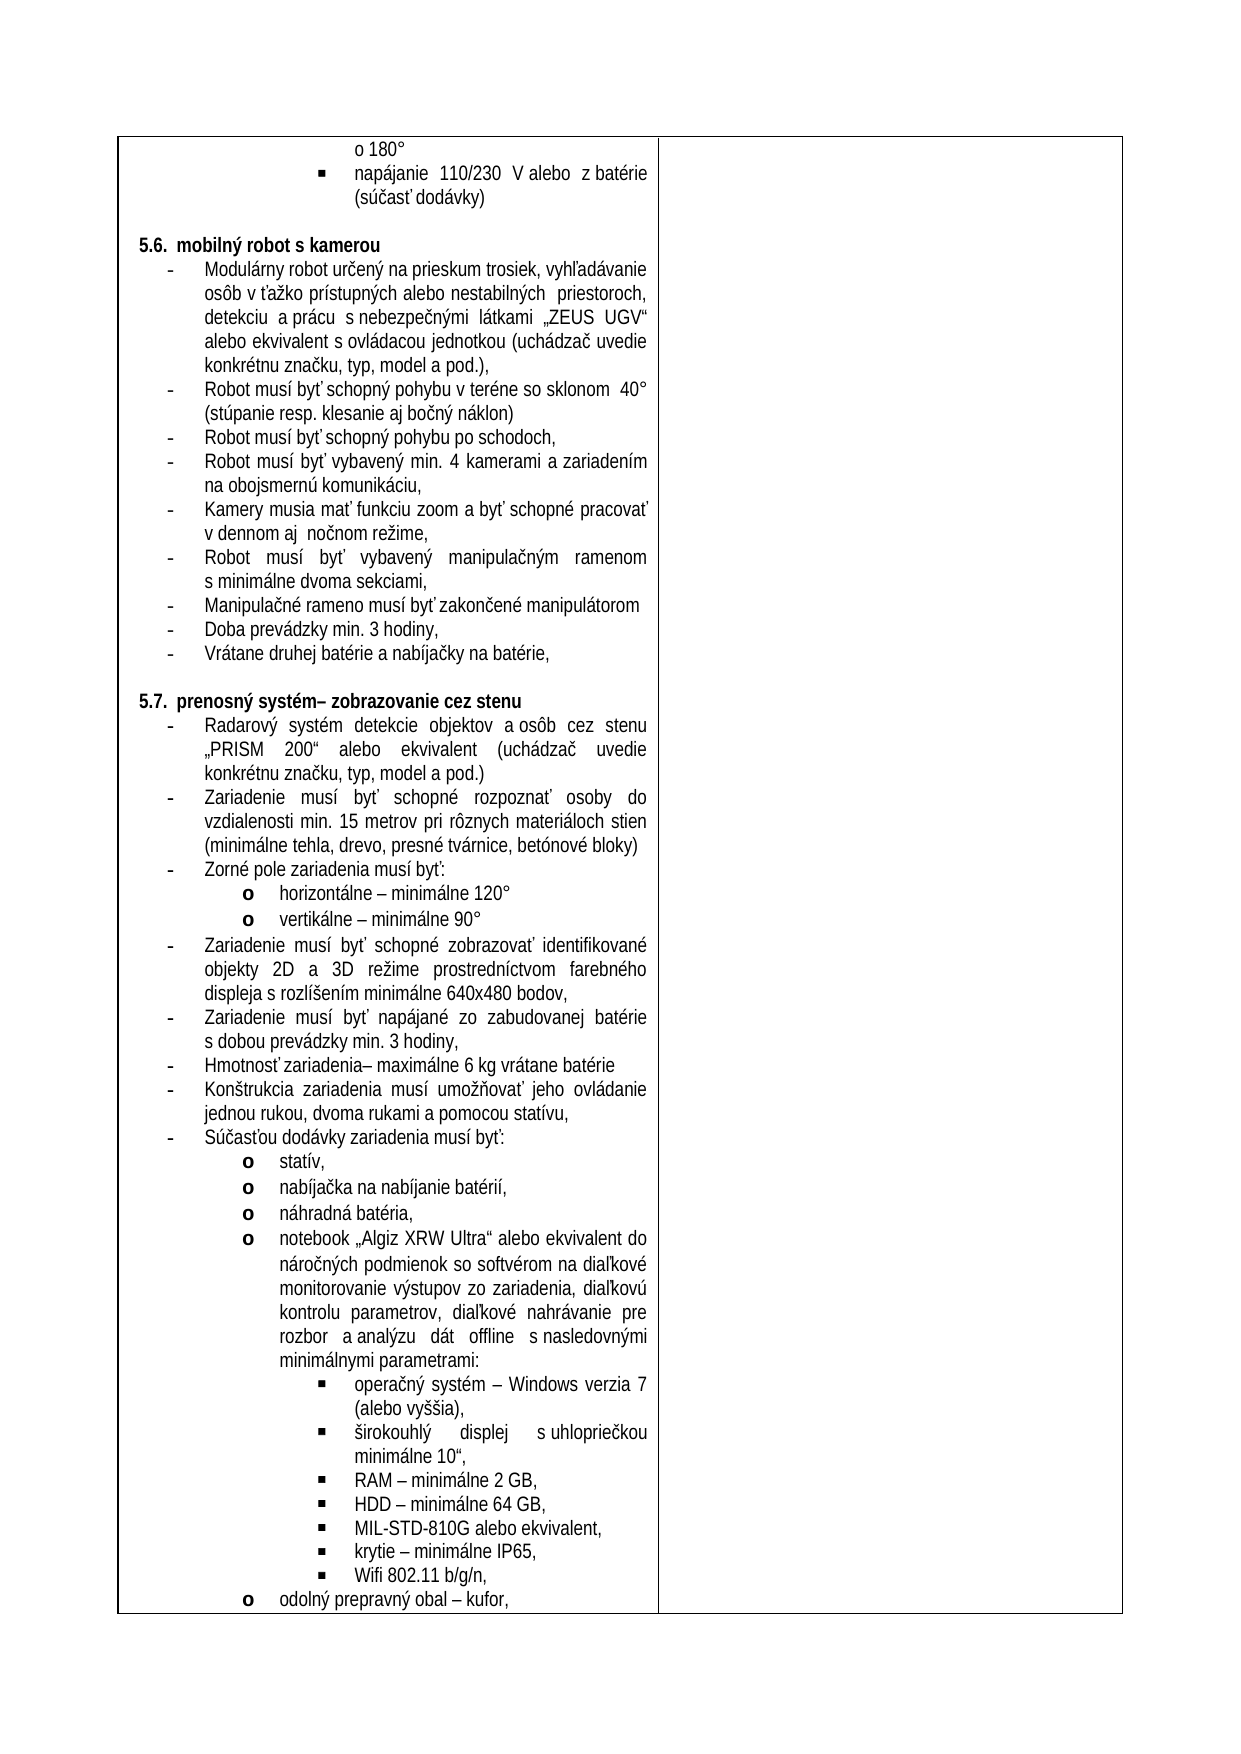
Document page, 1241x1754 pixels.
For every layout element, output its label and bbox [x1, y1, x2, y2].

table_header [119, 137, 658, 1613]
table_header [659, 137, 1122, 1613]
